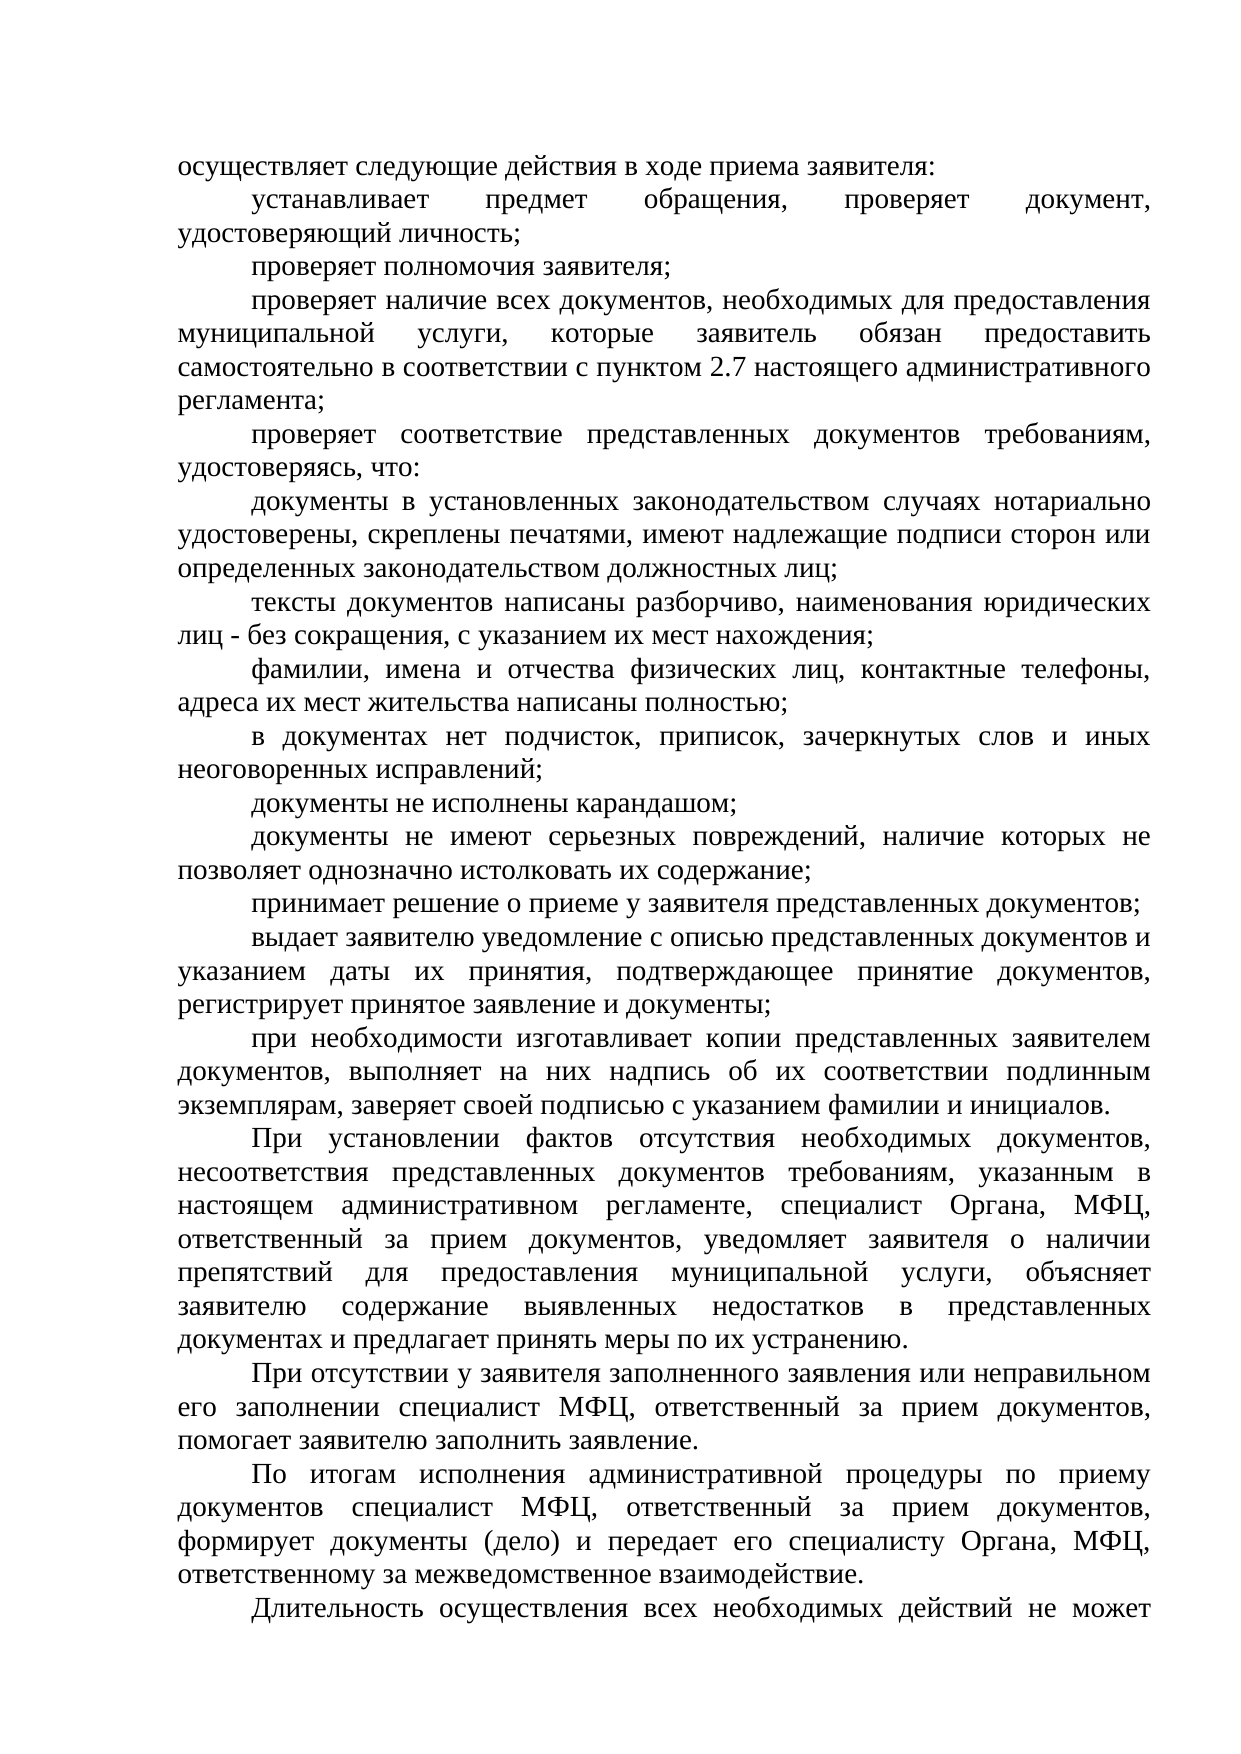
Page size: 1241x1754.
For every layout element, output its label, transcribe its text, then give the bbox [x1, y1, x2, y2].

text устанавливает предмет обращения, проверяет документ, удостоверяющий личность; [177, 181, 1152, 248]
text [177, 148, 1152, 181]
text проверяет наличие всех документов, необходимых для предоставления муниципальной услуги, которые заявитель обязан предоставить самостоятельно в соответствии с пунктом 2.7 настоящего административного регламента; [177, 282, 1152, 416]
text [177, 1590, 1152, 1623]
text документы не имеют серьезных повреждений, наличие которых не позволяет однозначно истолковать их содержание; [177, 818, 1152, 886]
text выдает заявителю уведомление с описью представленных документов и указанием даты их принятия, подтверждающее принятие документов, регистрирует принятое заявление и документы; [177, 919, 1152, 1020]
text проверяет соответствие представленных документов требованиям, удостоверяясь, что: [177, 416, 1152, 483]
text документы в установленных законодательством случаях нотариально удостоверены, скреплены печатями, имеют надлежащие подписи сторон или определенных законодательством должностных лиц; [177, 483, 1152, 584]
text При отсутствии у заявителя заполненного заявления или неправильном его заполнении специалист МФЦ, ответственный за прием документов, помогает заявителю заполнить заявление. [177, 1355, 1152, 1456]
text фамилии, имена и отчества физических лиц, контактные телефоны, адреса их мест жительства написаны полностью; [177, 651, 1152, 718]
text При установлении фактов отсутствия необходимых документов, несоответствия представленных документов требованиям, указанным в настоящем административном регламенте, специалист Органа, МФЦ, ответственный за прием документов, уведомляет заявителя о наличии препятствий для предоставления муниципальной услуги, объясняет заявителю содержание выявленных недостатков в представленных документах и предлагает принять меры по их устранению. [177, 1120, 1152, 1355]
text документы не исполнены карандашом; [177, 785, 1152, 818]
text принимает решение о приеме у заявителя представленных документов; [177, 886, 1152, 919]
text проверяет полномочия заявителя; [177, 248, 1152, 282]
text тексты документов написаны разборчиво, наименования юридических лиц - без сокращения, с указанием их мест нахождения; [177, 584, 1152, 651]
text при необходимости изготавливает копии представленных заявителем документов, выполняет на них надпись об их соответствии подлинным экземплярам, заверяет своей подписью с указанием фамилии и инициалов. [177, 1020, 1152, 1120]
text в документах нет подчисток, приписок, зачеркнутых слов и иных неоговоренных исправлений; [177, 718, 1152, 785]
text По итогам исполнения административной процедуры по приему документов специалист МФЦ, ответственный за прием документов, формирует документы (дело) и передает его специалисту Органа, МФЦ, ответственному за межведомственное взаимодействие. [177, 1456, 1152, 1590]
